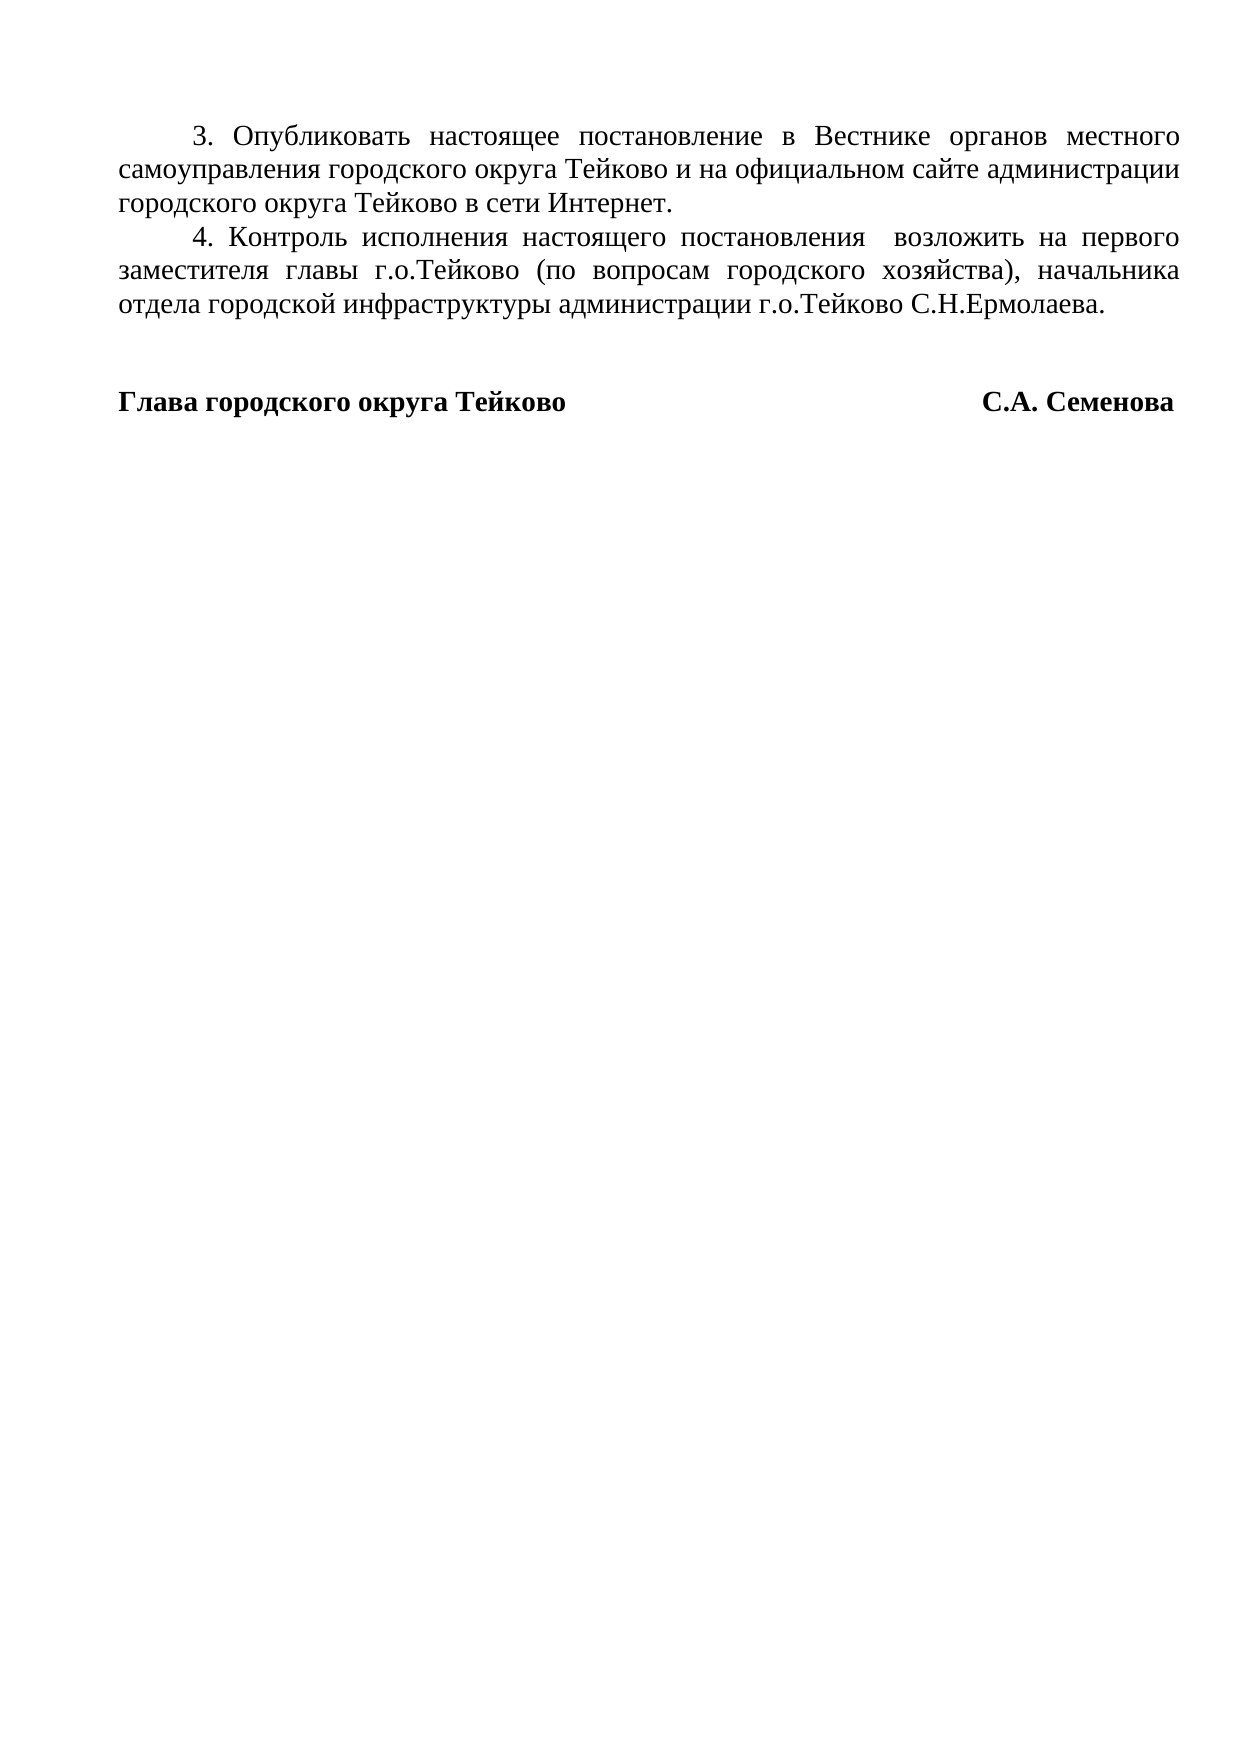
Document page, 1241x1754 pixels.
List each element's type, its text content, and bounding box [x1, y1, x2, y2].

text 3. Опубликовать настоящее постановление в Вестнике органов местного самоуправления городского округа Тейково и на официальном сайте администрации городского округа Тейково в сети Интернет. [118, 118, 1181, 219]
text 4. Контроль исполнения настоящего постановления возложить на первого заместителя главы г.о.Тейково (по вопросам городского хозяйства), начальника отдела городской инфраструктуры администрации г.о.Тейково С.Н.Ермолаева. [118, 219, 1181, 319]
text Глава городского округа Тейково С.А. Семенова [118, 384, 1181, 418]
